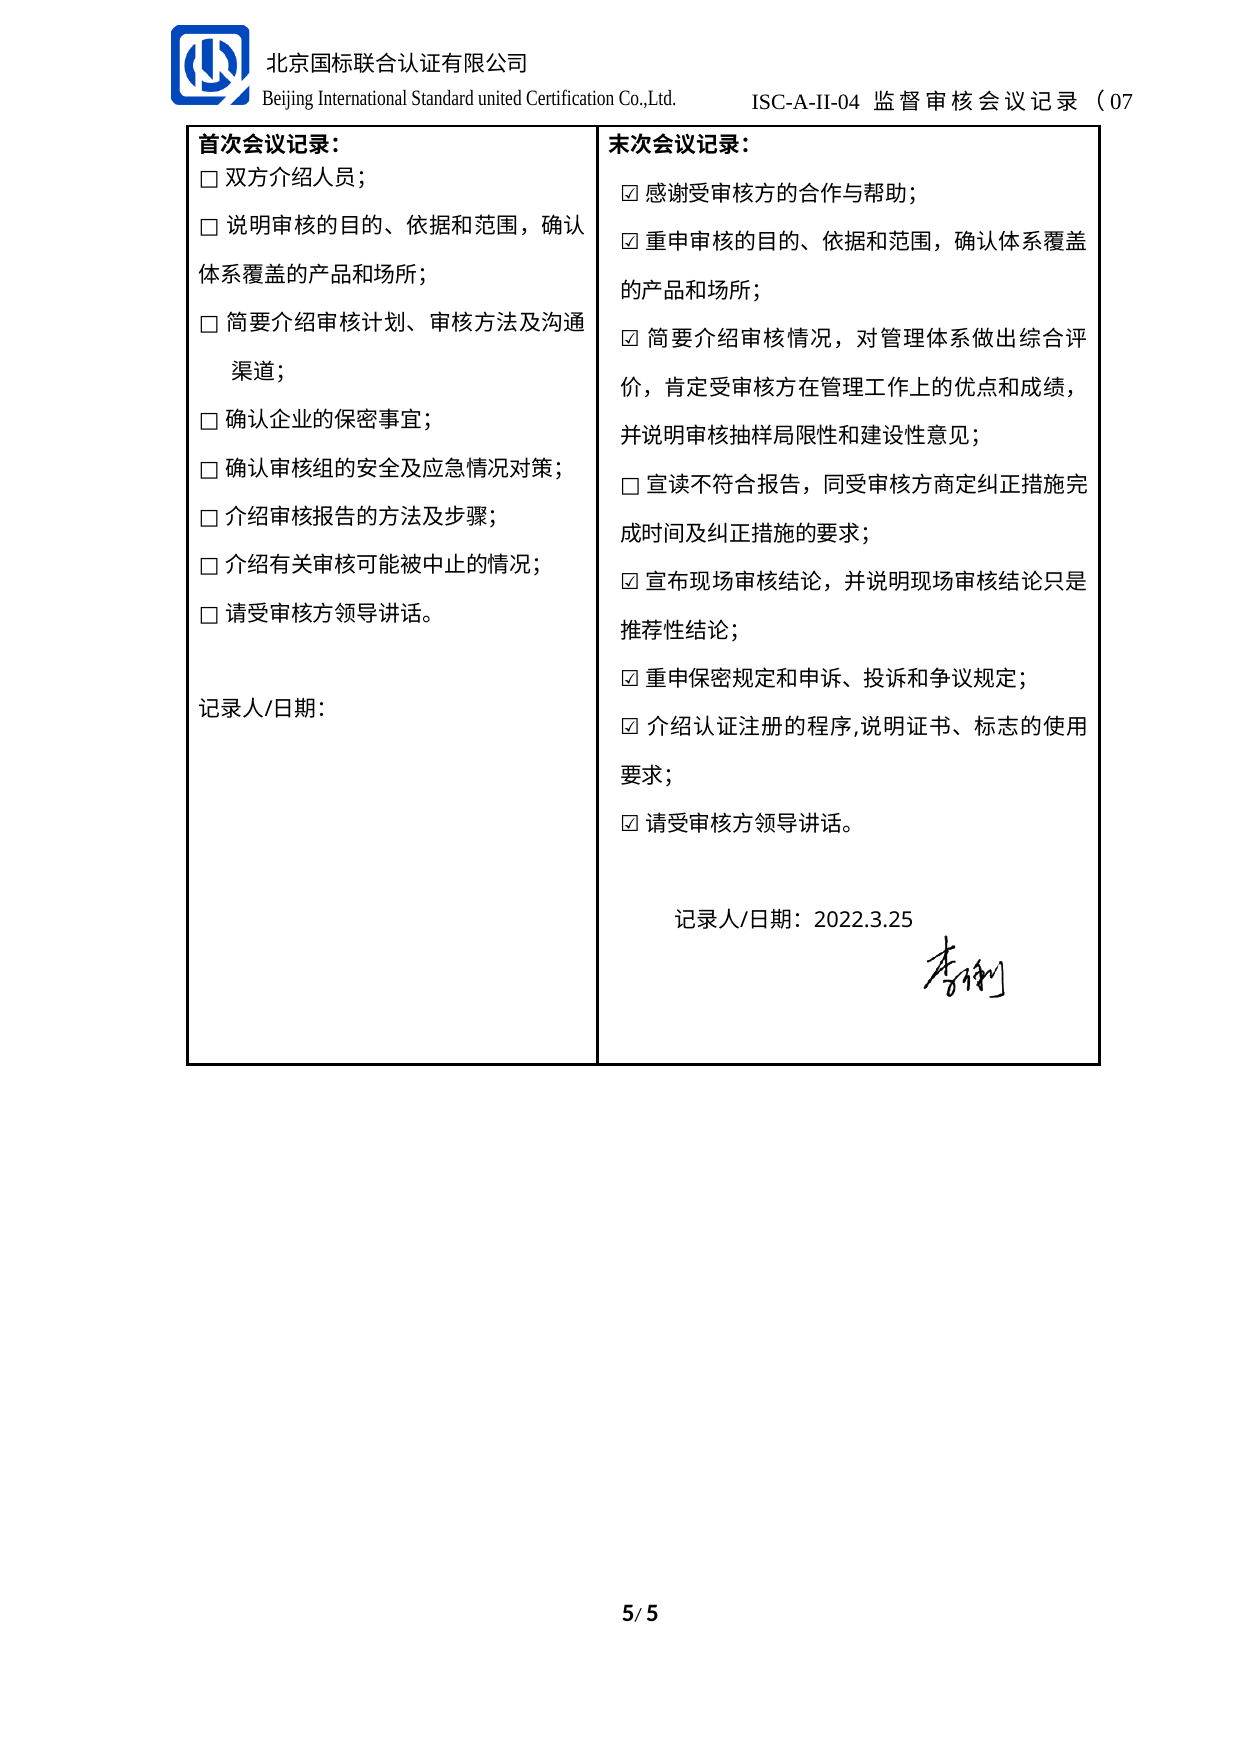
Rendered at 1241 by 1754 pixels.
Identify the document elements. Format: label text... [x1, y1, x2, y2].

table_cell 末次会议记录： ☑ 感谢受审核方的合作与帮助； ☑ 重申审核的目的、依据和范围，确认体系覆盖的产品和场所； ☑ 简要介绍审核情况，对管理体系做出综合评价，肯定受审核方在管理工作上的优点和成绩，并说明审核抽样局限性和建设性意见； □ 宣读不符合报告，同受审核方商定纠正措施完成时间及纠正措施的要求； ☑ 宣布现场审核结论，并说明现场审核结论只是推荐性结论； ☑ 重申保密规定和申诉、投诉和争议规定； ☑ 介绍认证注册的程序,说明证书、标志的使用要求； ☑ 请受审核方领导讲话。 记录人/日期：2022.3.25 [599, 127, 1098, 1063]
picture [920, 933, 1006, 999]
table_cell 首次会议记录： □ 双方介绍人员； □ 说明审核的目的、依据和范围，确认体系覆盖的产品和场所； □ 简要介绍审核计划、审核方法及沟通渠道； □ 确认企业的保密事宜； □ 确认审核组的安全及应急情况对策； □ 介绍审核报告的方法及步骤； □ 介绍有关审核可能被中止的情况； □ 请受审核方领导讲话。 记录人/日期： [189, 127, 596, 1063]
picture [171, 25, 250, 105]
